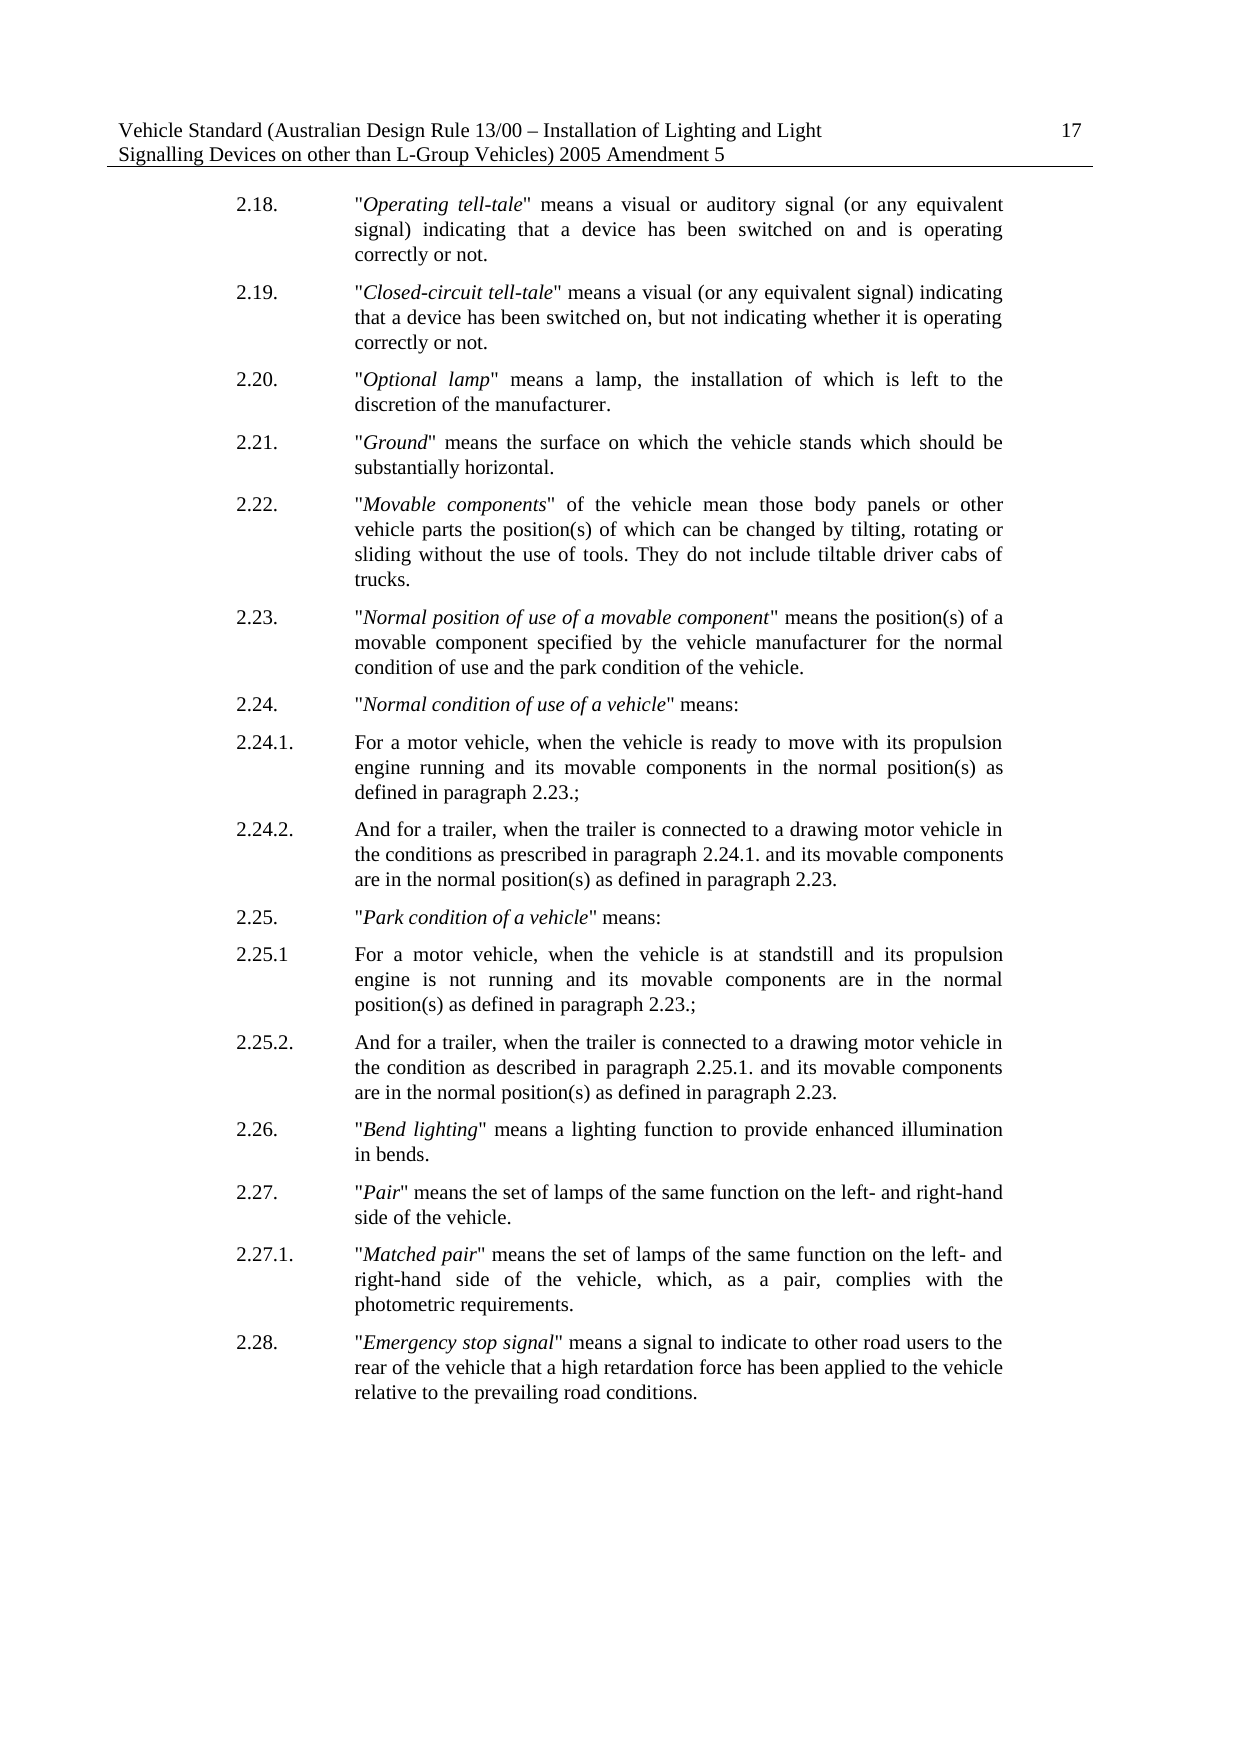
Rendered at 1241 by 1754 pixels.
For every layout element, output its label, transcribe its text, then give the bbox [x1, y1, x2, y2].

text 2.27.1. "Matched pair" means the set of lamps of the same function on the left- and right-hand side of the vehicle, which, as a pair, complies with the photometric requirements. [236, 1241, 1004, 1316]
text 2.24. "Normal condition of use of a vehicle" means: [236, 691, 1004, 716]
text 2.28. "Emergency stop signal" means a signal to indicate to other road users to the rear of the vehicle that a high retardation force has been applied to the vehicle relative to the prevailing road conditions. [236, 1329, 1004, 1404]
text 2.19. "Closed-circuit tell-tale" means a visual (or any equivalent signal) indicating that a device has been switched on, but not indicating whether it is operating correctly or not. [236, 279, 1004, 354]
text 2.25.1 For a motor vehicle, when the vehicle is at standstill and its propulsion engine is not running and its movable components are in the normal position(s) as defined in paragraph 2.23.; [236, 941, 1004, 1016]
text 2.24.2. And for a trailer, when the trailer is connected to a drawing motor vehicle in the conditions as prescribed in paragraph 2.24.1. and its movable components are in the normal position(s) as defined in paragraph 2.23. [236, 816, 1004, 891]
text 2.22. "Movable components" of the vehicle mean those body panels or other vehicle parts the position(s) of which can be changed by tilting, rotating or sliding without the use of tools. They do not include tiltable driver cabs of trucks. [236, 491, 1004, 591]
text 2.20. "Optional lamp" means a lamp, the installation of which is left to the discretion of the manufacturer. [236, 366, 1004, 416]
text 2.26. "Bend lighting" means a lighting function to provide enhanced illumination in bends. [236, 1116, 1004, 1166]
text 2.25.2. And for a trailer, when the trailer is connected to a drawing motor vehicle in the condition as described in paragraph 2.25.1. and its movable components are in the normal position(s) as defined in paragraph 2.23. [236, 1029, 1004, 1104]
text 2.21. "Ground" means the surface on which the vehicle stands which should be substantially horizontal. [236, 429, 1004, 479]
text 2.18. "Operating tell-tale" means a visual or auditory signal (or any equivalent signal) indicating that a device has been switched on and is operating correctly or not. [236, 191, 1004, 266]
text 2.23. "Normal position of use of a movable component" means the position(s) of a movable component specified by the vehicle manufacturer for the normal condition of use and the park condition of the vehicle. [236, 604, 1004, 679]
text 2.25. "Park condition of a vehicle" means: [236, 904, 1004, 929]
text 2.24.1. For a motor vehicle, when the vehicle is ready to move with its propulsion engine running and its movable components in the normal position(s) as defined in paragraph 2.23.; [236, 729, 1004, 804]
text 2.27. "Pair" means the set of lamps of the same function on the left- and right-hand side of the vehicle. [236, 1179, 1004, 1229]
